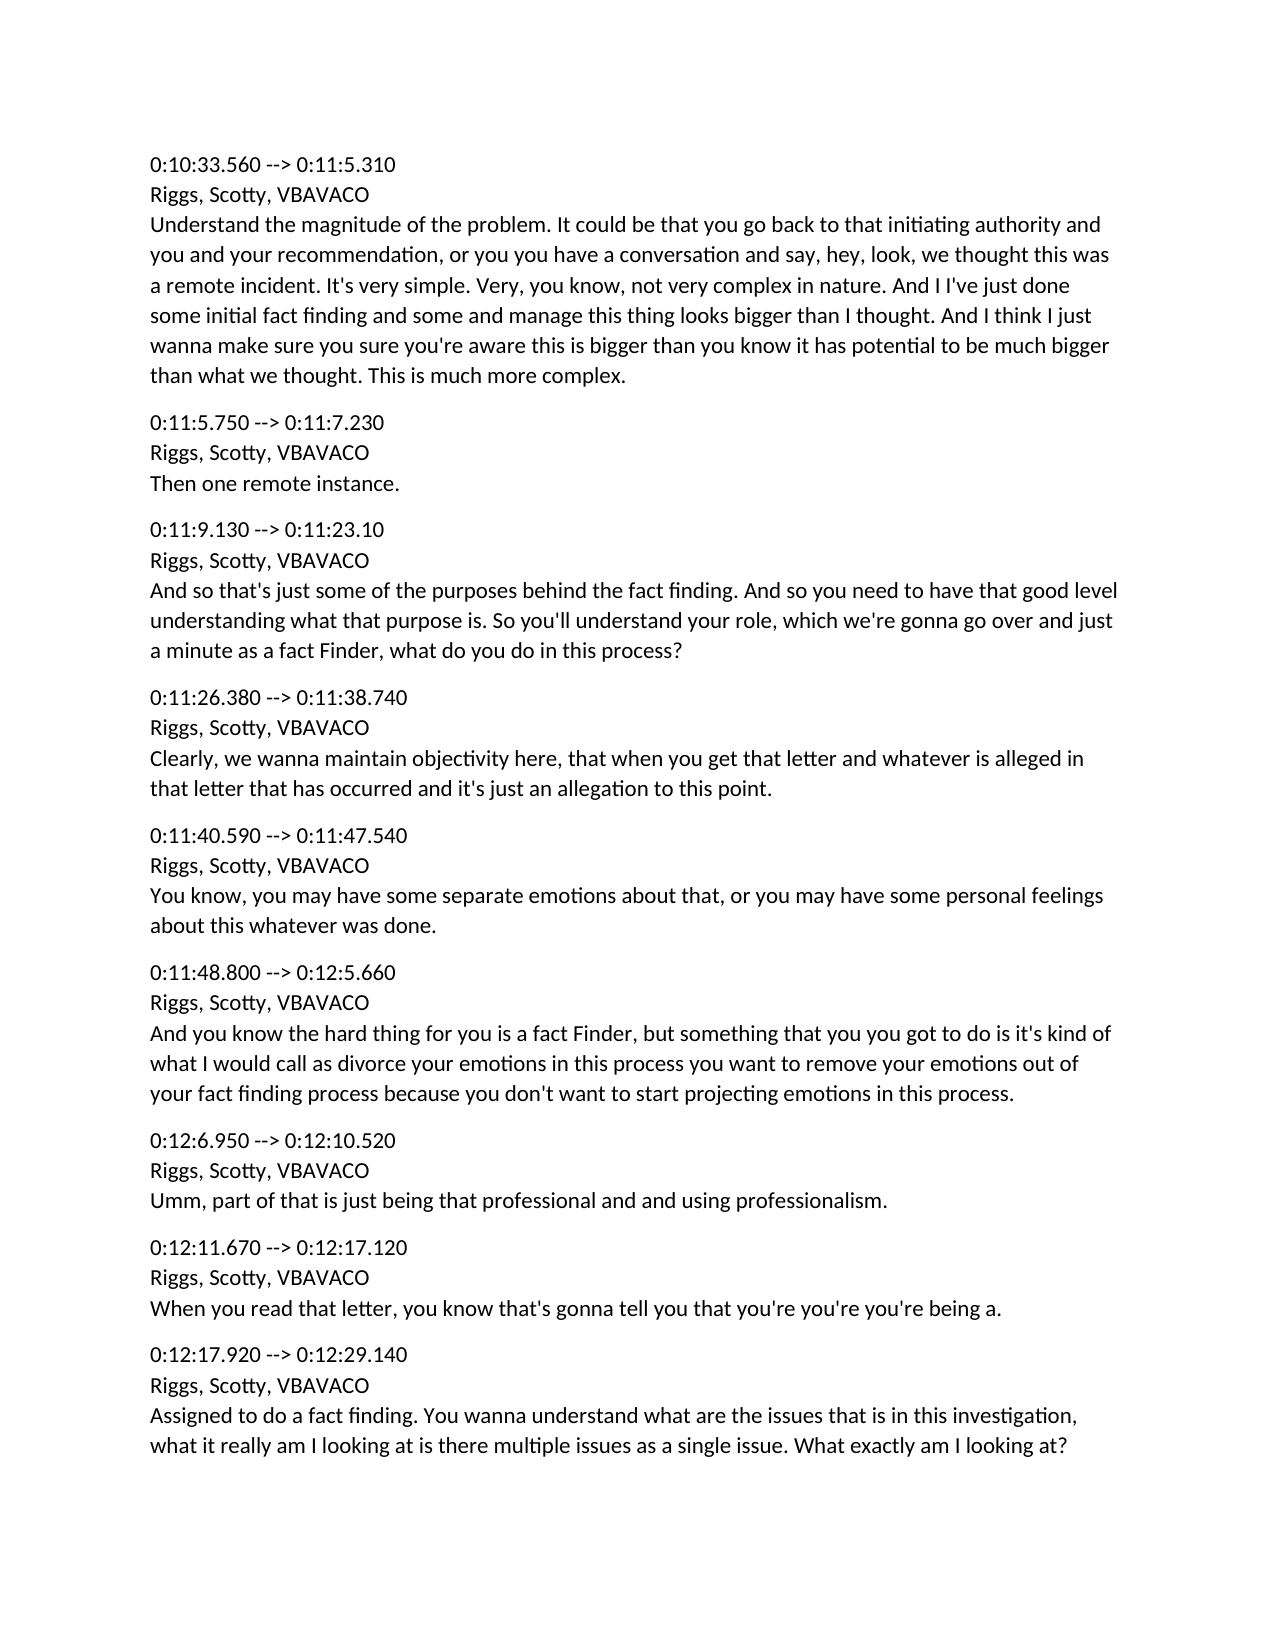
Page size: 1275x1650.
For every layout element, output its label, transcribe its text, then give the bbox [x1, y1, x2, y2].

text 0:12:11.670 --> 0:12:17.120 Riggs, Scotty, VBAVACO When you read that letter, you know that's gonna tell you that you're you're you're being a. [150, 1233, 1125, 1322]
text 0:11:5.750 --> 0:11:7.230 Riggs, Scotty, VBAVACO Then one remote instance. [150, 408, 1125, 497]
text 0:11:26.380 --> 0:11:38.740 Riggs, Scotty, VBAVACO Clearly, we wanna maintain objectivity here, that when you get that letter and whatever is alleged in that letter that has occurred and it's just an allegation to this point. [150, 683, 1125, 802]
text 0:11:40.590 --> 0:11:47.540 Riggs, Scotty, VBAVACO You know, you may have some separate emotions about that, or you may have some personal feelings about this whatever was done. [150, 821, 1125, 939]
text 0:12:17.920 --> 0:12:29.140 Riggs, Scotty, VBAVACO Assigned to do a fact finding. You wanna understand what are the issues that is in this investigation, what it really am I looking at is there multiple issues as a single issue. What exactly am I looking at? [150, 1341, 1125, 1459]
text 0:10:33.560 --> 0:11:5.310 Riggs, Scotty, VBAVACO Understand the magnitude of the problem. It could be that you go back to that initiating authority and you and your recommendation, or you you have a conversation and say, hey, look, we thought this was a remote incident. It's very simple. Very, you know, not very complex in nature. And I I've just done some initial fact finding and some and manage this thing looks bigger than I thought. And I think I just wanna make sure you sure you're aware this is bigger than you know it has potential to be much bigger than what we thought. This is much more complex. [150, 150, 1125, 389]
text 0:11:9.130 --> 0:11:23.10 Riggs, Scotty, VBAVACO And so that's just some of the purposes behind the fact finding. And so you need to have that good level understanding what that purpose is. So you'll understand your role, which we're gonna go over and just a minute as a fact Finder, what do you do in this process? [150, 516, 1125, 664]
text 0:11:48.800 --> 0:12:5.660 Riggs, Scotty, VBAVACO And you know the hard thing for you is a fact Finder, but something that you you got to do is it's kind of what I would call as divorce your emotions in this process you want to remove your emotions out of your fact finding process because you don't want to start projecting emotions in this process. [150, 958, 1125, 1107]
text 0:12:6.950 --> 0:12:10.520 Riggs, Scotty, VBAVACO Umm, part of that is just being that professional and and using professionalism. [150, 1126, 1125, 1214]
